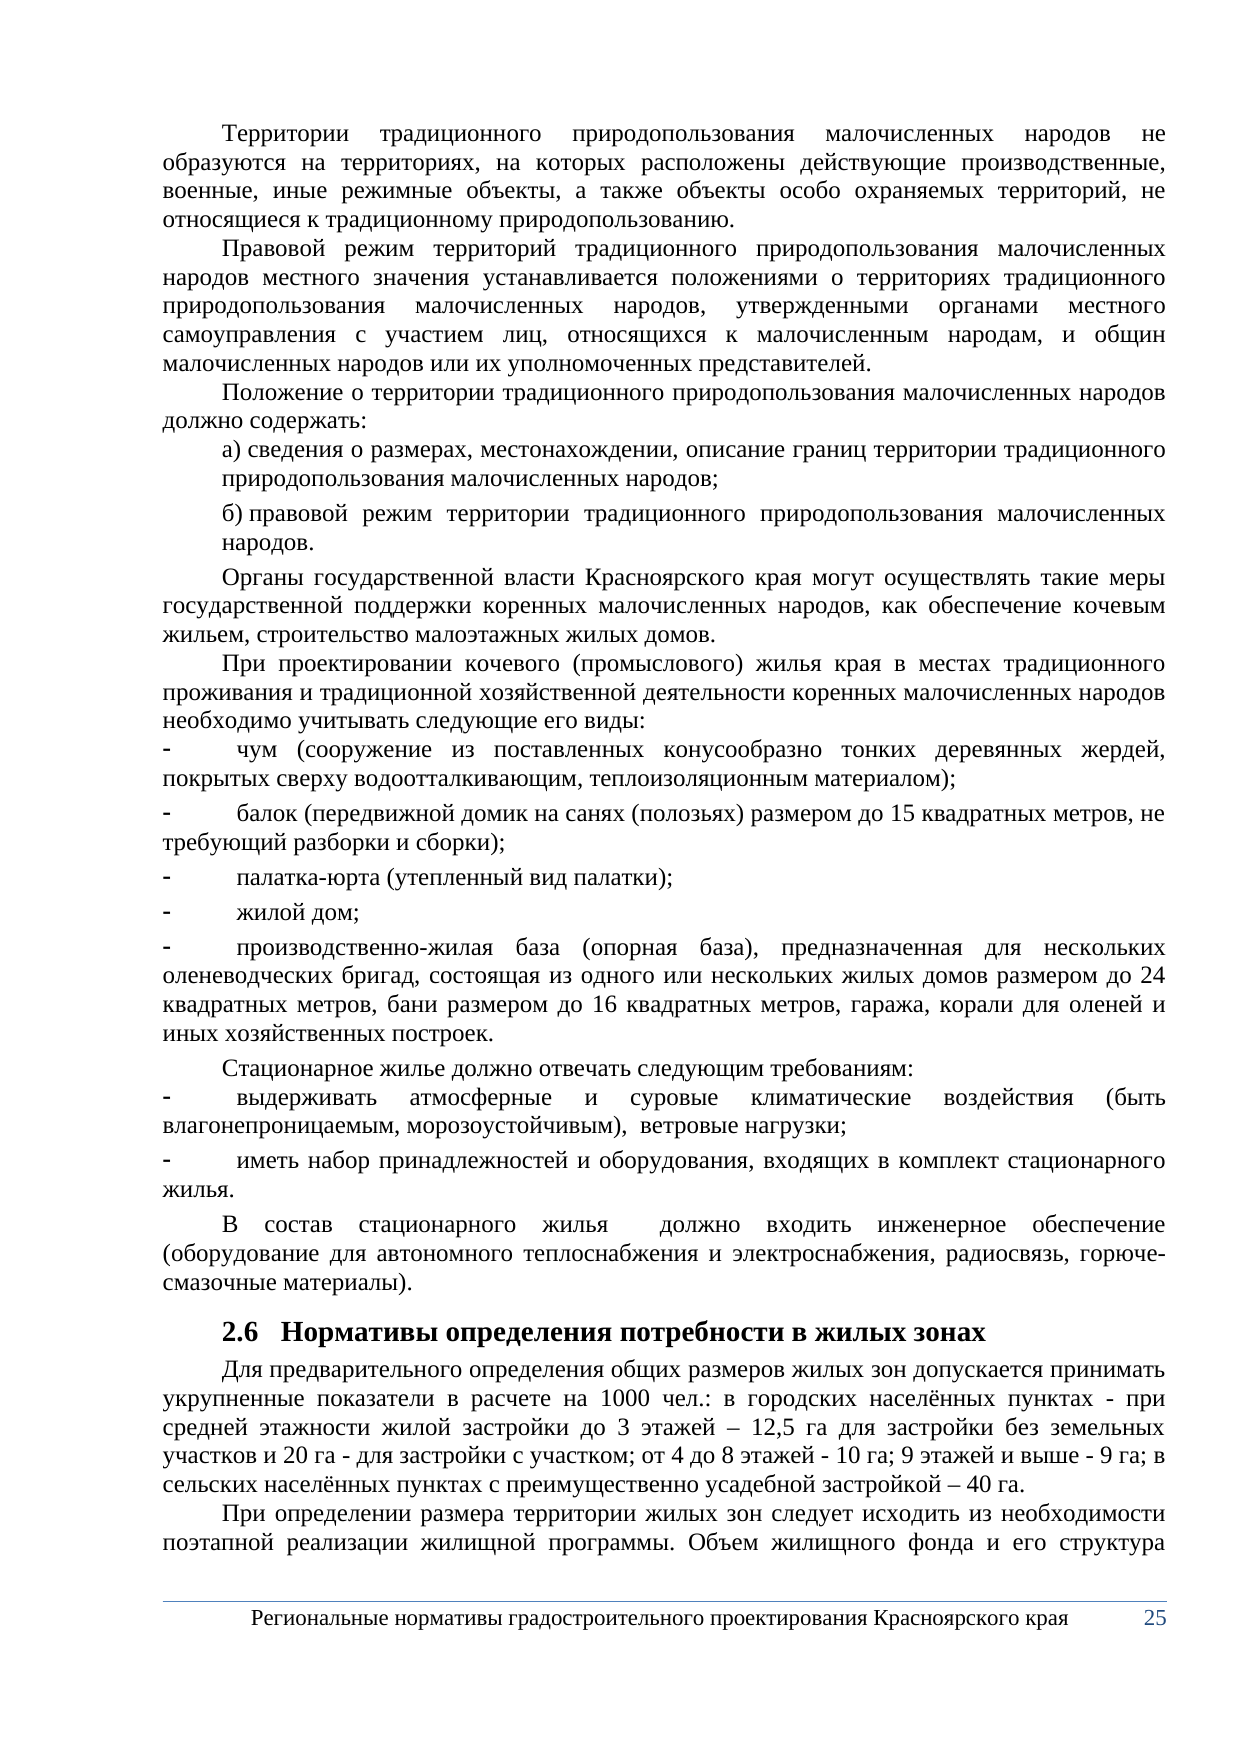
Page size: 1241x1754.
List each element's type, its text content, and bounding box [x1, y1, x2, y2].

text Территории традиционного природопользования малочисленных народов не образуются на территориях, на которых расположены действующие производственные, военные, иные режимные объекты, а также объекты особо охраняемых территорий, не относящиеся к традиционному природопользованию. [162, 118, 1167, 233]
text Для предварительного определения общих размеров жилых зон допускается принимать укрупненные показатели в расчете на 1000 чел.: в городских населённых пунктах - при средней этажности жилой застройки до 3 этажей – 12,5 га для застройки без земельных участков и 20 га - для застройки с участком; от 4 до 8 этажей - 10 га; 9 этажей и выше - 9 га; в сельских населённых пунктах с преимущественно усадебной застройкой – 40 га. [162, 1354, 1167, 1498]
list чум (сооружение из поставленных конусообразно тонких деревянных жердей, покрытых сверху водоотталкивающим, теплоизоляционным материалом); [162, 734, 1167, 792]
text Правовой режим территорий традиционного природопользования малочисленных народов местного значения устанавливается положениями о территориях традиционного природопользования малочисленных народов, утвержденными органами местного самоуправления с участием лиц, относящихся к малочисленным народам, и общин малочисленных народов или их уполномоченных представителей. [162, 233, 1167, 377]
list иметь набор принадлежностей и оборудования, входящих в комплект стационарного жилья. [162, 1146, 1167, 1203]
list выдерживать атмосферные и суровые климатические воздействия (быть влагонепроницаемым, морозоустойчивым), ветровые нагрузки; [162, 1082, 1167, 1139]
list палатка-юрта (утепленный вид палатки); [162, 862, 1167, 891]
text Органы государственной власти Красноярского края могут осуществлять такие меры государственной поддержки коренных малочисленных народов, как обеспечение кочевым жильем, строительство малоэтажных жилых домов. [162, 562, 1167, 648]
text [162, 1498, 1167, 1555]
text При проектировании кочевого (промыслового) жилья края в местах традиционного проживания и традиционной хозяйственной деятельности коренных малочисленных народов необходимо учитывать следующие его виды: [162, 648, 1167, 734]
text Стационарное жилье должно отвечать следующим требованиям: [162, 1053, 1167, 1082]
list балок (передвижной домик на санях (полозьях) размером до 15 квадратных метров, не требующий разборки и сборки); [162, 798, 1167, 856]
list производственно-жилая база (опорная база), предназначенная для нескольких оленеводческих бригад, состоящая из одного или нескольких жилых домов размером до 24 квадратных метров, бани размером до 16 квадратных метров, гаража, корали для оленей и иных хозяйственных построек. [162, 932, 1167, 1047]
list жилой дом; [162, 897, 1167, 926]
text правовой режим территории традиционного природопользования малочисленных народов. [222, 498, 1167, 556]
text В состав стационарного жилья должно входить инженерное обеспечение (оборудование для автономного теплоснабжения и электроснабжения, радиосвязь, горюче-смазочные материалы). [162, 1209, 1167, 1296]
text Положение о территории традиционного природопользования малочисленных народов должно содержать: [162, 377, 1167, 434]
subtitle Нормативы определения потребности в жилых зонах [162, 1314, 1167, 1348]
list сведения о размерах, местонахождении, описание границ территории традиционного природопользования малочисленных народов; [222, 434, 1167, 492]
